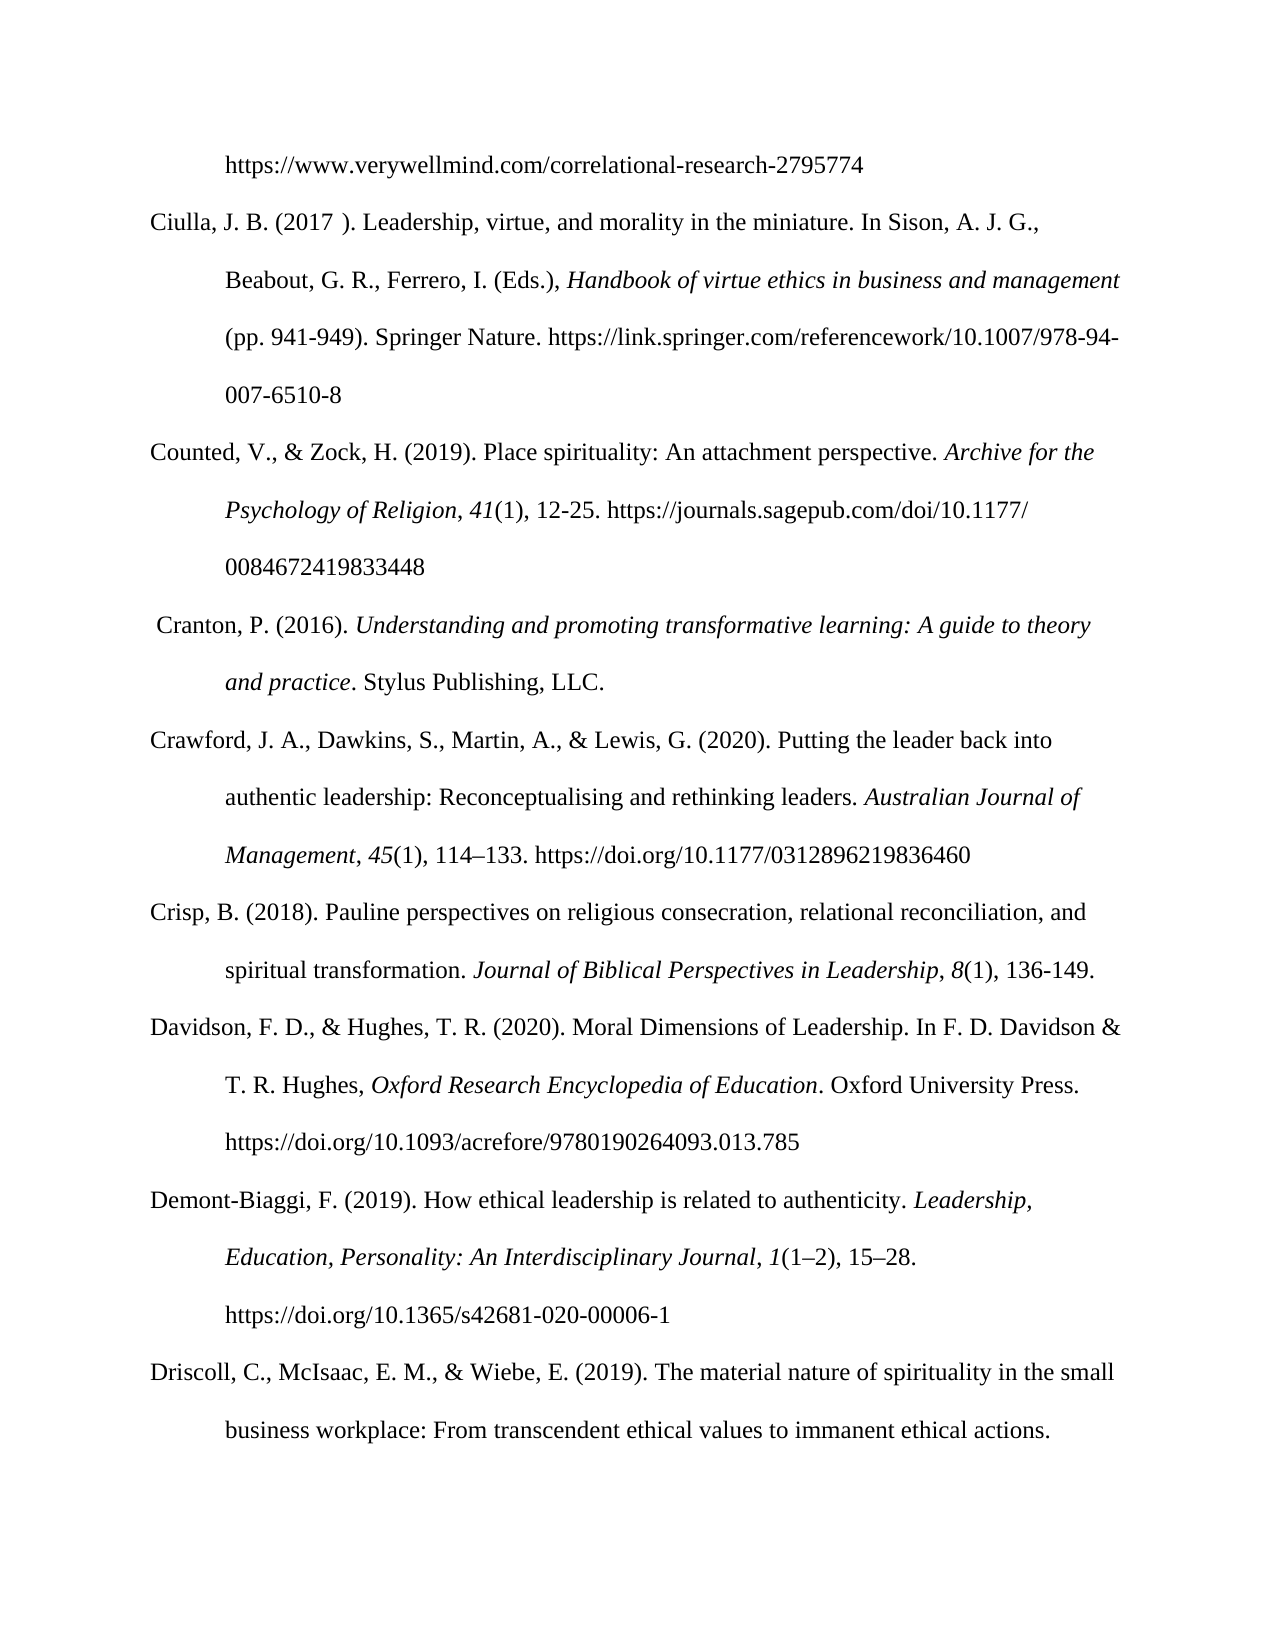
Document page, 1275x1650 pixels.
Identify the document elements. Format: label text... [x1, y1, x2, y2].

text Driscoll, C., McIsaac, E. M., & Wiebe, E. (2019). The material nature of spirituality in the small business workplace: From transcendent ethical values to immanent ethical actions. [150, 1357, 1125, 1444]
text Davidson, F. D., & Hughes, T. R. (2020). Moral Dimensions of Leadership. In F. D. Davidson & [150, 1012, 1125, 1041]
text https://www.verywellmind.com/correlational-research-2795774 [150, 150, 1125, 179]
text Ciulla, J. B. (2017 ). Leadership, virtue, and morality in the miniature. In Sison, A. J. G., Beabout, G. R., Ferrero, I. (Eds.), Handbook of virtue ethics in business and management (pp. 941-949). Springer Nature. https://link.springer.com/referencework/10.1007/978-94- 007-6510-8 [150, 207, 1125, 409]
text and practice. Stylus Publishing, LLC. [150, 667, 1125, 696]
text Cranton, P. (2016). Understanding and promoting transformative learning: A guide to theory [150, 610, 1125, 639]
text Education, Personality: An Interdisciplinary Journal, 1(1–2), 15–28. https://doi.org/10.1365/s42681-020-00006-1 [225, 1242, 1125, 1329]
text Crawford, J. A., Dawkins, S., Martin, A., & Lewis, G. (2020). Putting the leader back into [150, 725, 1125, 754]
text Demont-Biaggi, F. (2019). How ethical leadership is related to authenticity. Leadership, [150, 1185, 1125, 1214]
text Counted, V., & Zock, H. (2019). Place spirituality: An attachment perspective. Archive for the Psychology of Religion, 41(1), 12-25. https://journals.sagepub.com/doi/10.1177/ 0084672419833448 [150, 437, 1125, 581]
text spiritual transformation. Journal of Biblical Perspectives in Leadership, 8(1), 136-149. [150, 955, 1125, 984]
text T. R. Hughes, Oxford Research Encyclopedia of Education. Oxford University Press. https://doi.org/10.1093/acrefore/9780190264093.013.785 [225, 1070, 1125, 1156]
text authentic leadership: Reconceptualising and rethinking leaders. Australian Journal of Management, 45(1), 114–133. https://doi.org/10.1177/0312896219836460 [225, 782, 1125, 869]
text Crisp, B. (2018). Pauline perspectives on religious consecration, relational reconciliation, and [150, 897, 1125, 926]
